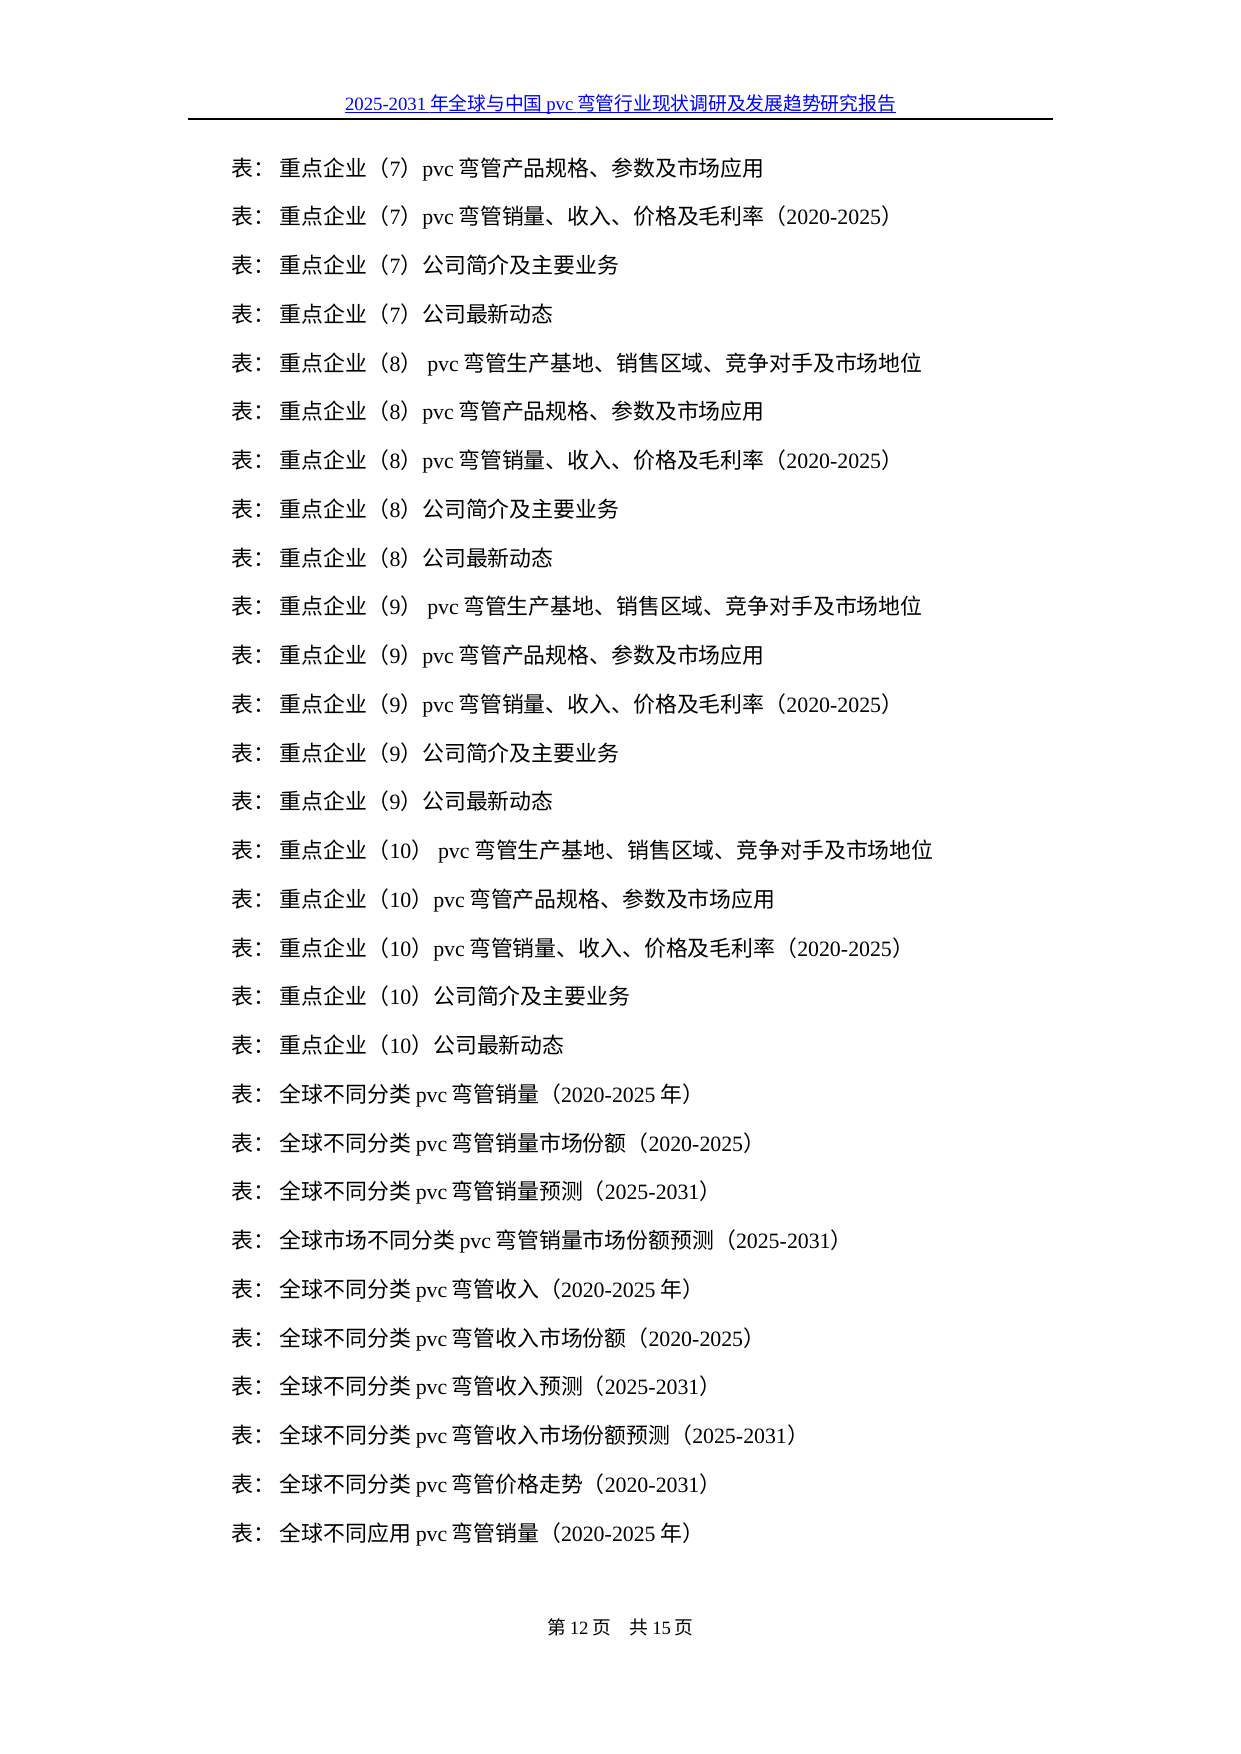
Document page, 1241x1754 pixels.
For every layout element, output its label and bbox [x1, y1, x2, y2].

text [187, 150, 1053, 1548]
